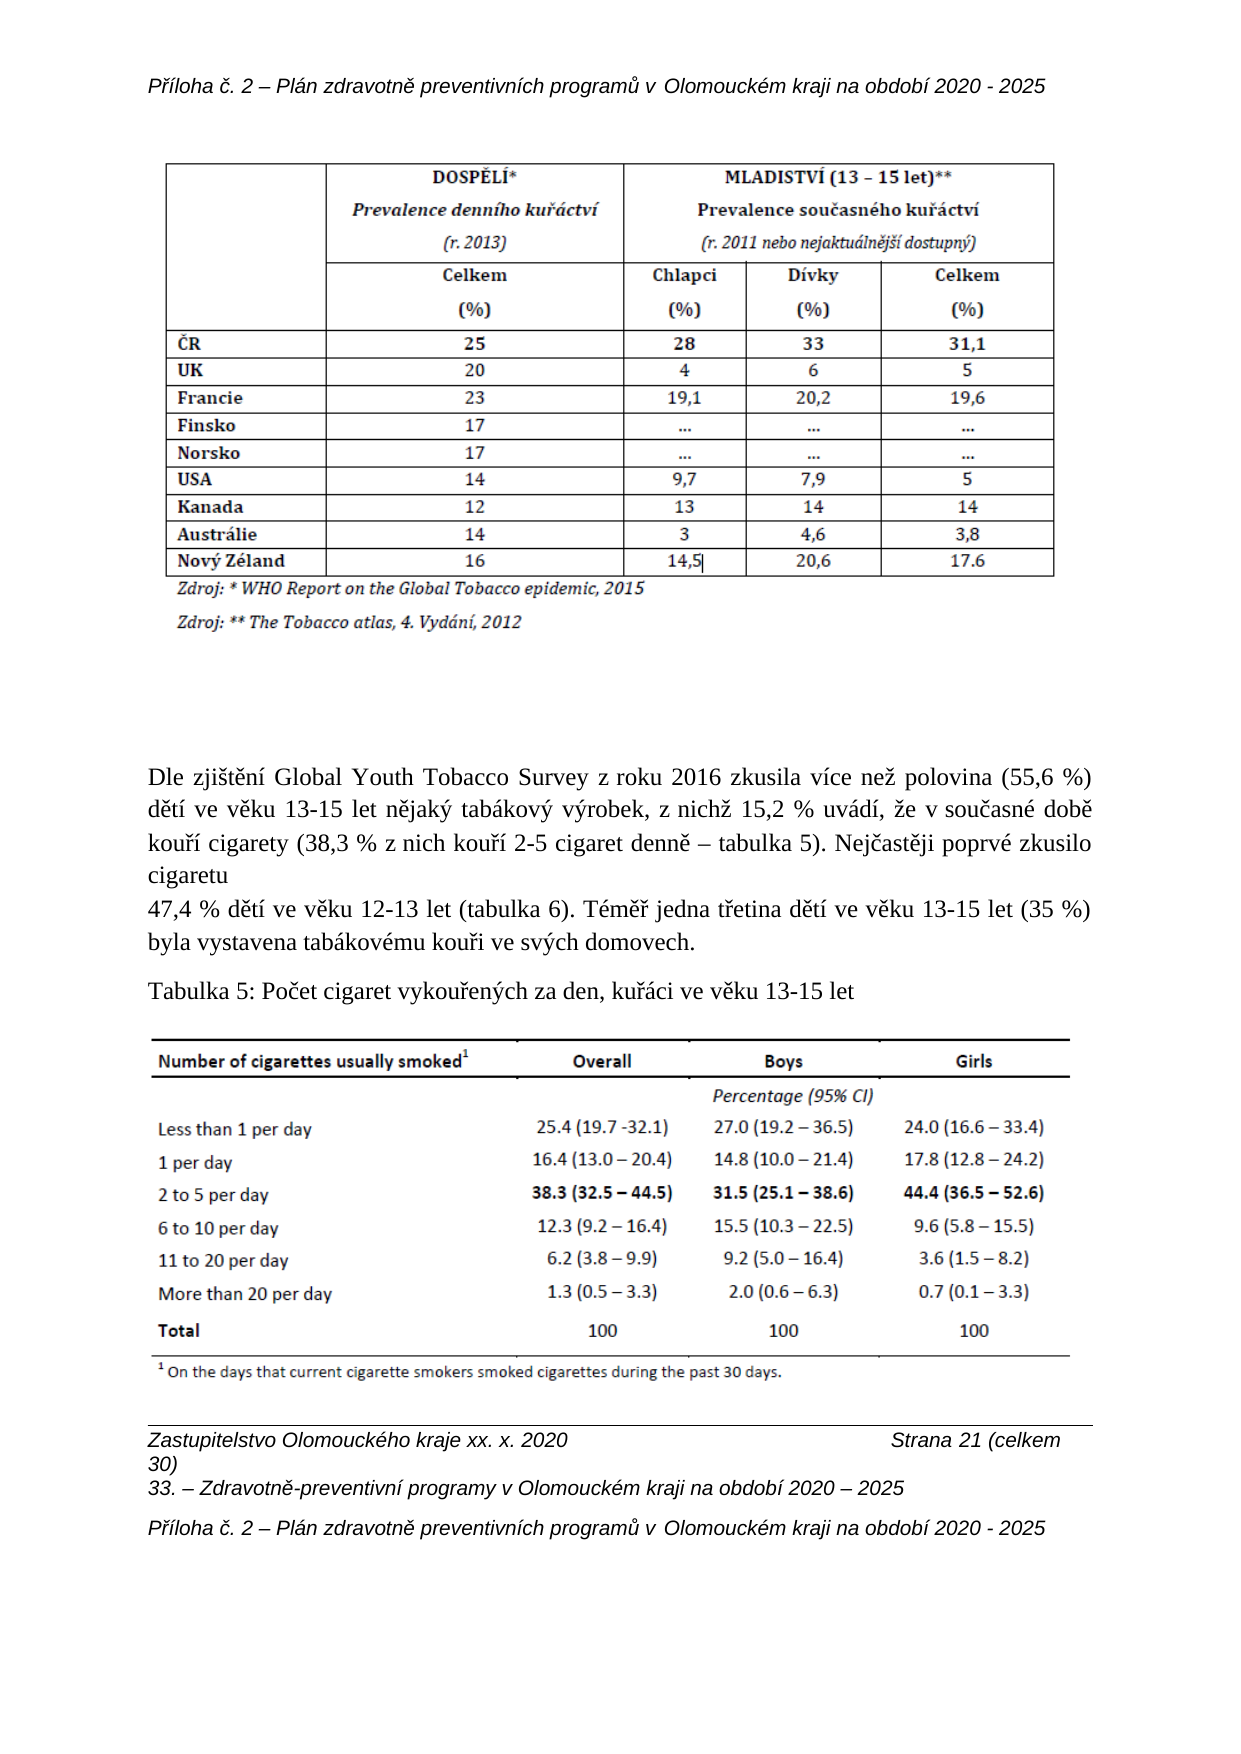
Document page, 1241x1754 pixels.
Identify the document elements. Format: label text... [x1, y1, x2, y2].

picture [147, 1026, 1093, 1398]
text Tabulka 5: Počet cigaret vykouřených za den, kuřáci ve věku 13-15 let [148, 976, 1093, 1005]
picture [147, 147, 1092, 642]
text Dle zjištění Global Youth Tobacco Survey z roku 2016 zkusila více než polovina (55,6 %) dětí ve věku 13-15 let nějaký tabákový výrobek, z nichž 15,2 % uvádí, že v současné době kouří cigarety (38,3 % z nich kouří 2-5 cigaret denně – tabulka 5). Nejčastěji poprvé zkusilo cigaretu 47,4 % dětí ve věku 12-13 let (tabulka 6). Téměř jedna třetina dětí ve věku 13-15 let (35 %) byla vystavena tabákovému kouři ve svých domovech. [148, 762, 1093, 955]
